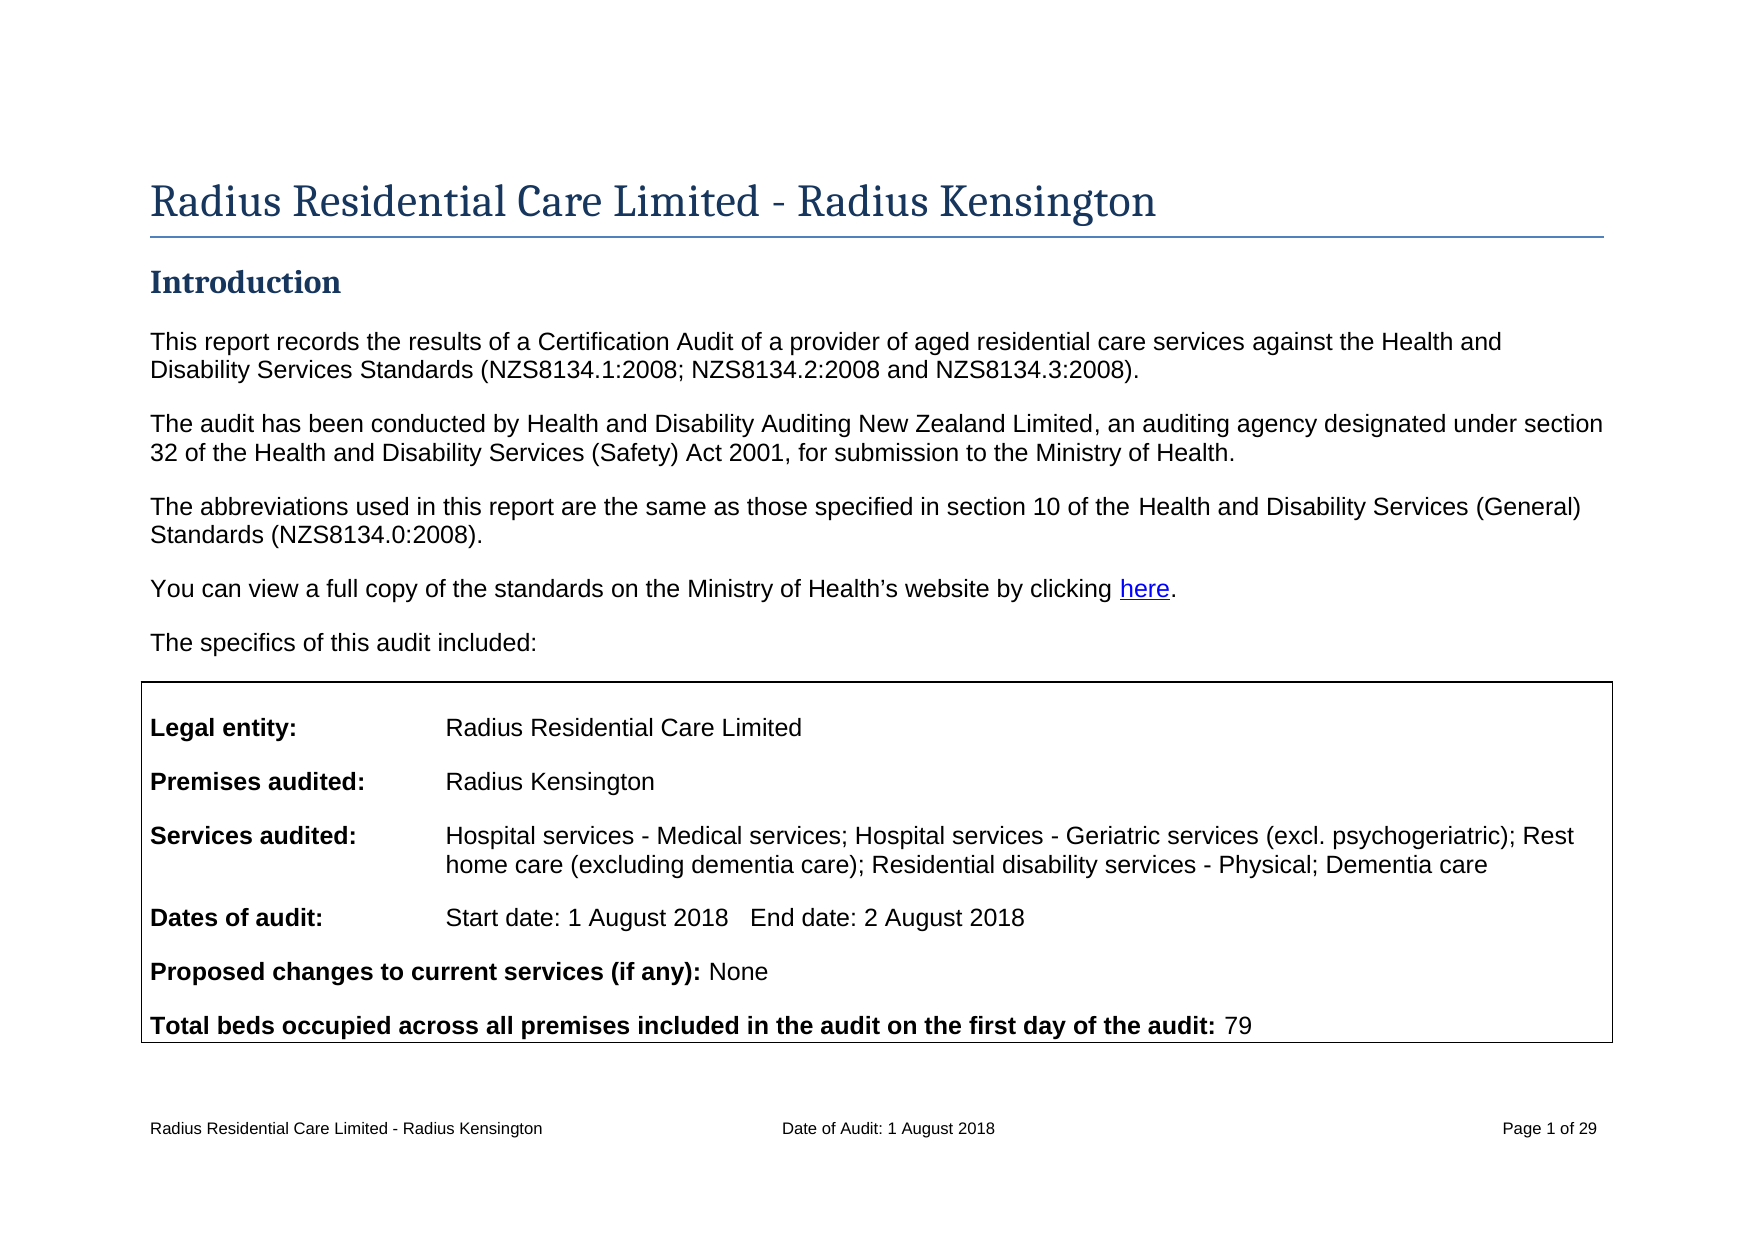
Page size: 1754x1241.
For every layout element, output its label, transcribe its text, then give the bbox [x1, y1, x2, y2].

text The specifics of this audit included: [150, 628, 1604, 656]
text You can view a full copy of the standards on the Ministry of Health’s website by clicking here. [150, 574, 1604, 603]
text Dates of audit: Start date: 1 August 2018 End date: 2 August 2018 [142, 900, 1612, 932]
text This report records the results of a Certification Audit of a provider of aged residential care services against the Health and Disability Services Standards (NZS8134.1:2008; NZS8134.2:2008 and NZS8134.3:2008). [150, 326, 1604, 384]
text Premises audited: Radius Kensington [142, 764, 1612, 796]
text Proposed changes to current services (if any): None [142, 954, 1612, 986]
text The audit has been conducted by Health and Disability Auditing New Zealand Limited, an auditing agency designated under section 32 of the Health and Disability Services (Safety) Act 2001, for submission to the Ministry of Health. [150, 409, 1604, 466]
subtitle Introduction [150, 263, 1604, 301]
text Legal entity: Radius Residential Care Limited [150, 713, 1604, 742]
subtitle Radius Residential Care Limited - Radius Kensington [150, 175, 1604, 236]
text Total beds occupied across all premises included in the audit on the first day of the audit: 79 [142, 1008, 1612, 1042]
text Services audited: Hospital services - Medical services; Hospital services - Geriatric services (excl. psychogeriatric); Rest home care (excluding dementia care); Residential disability services - Physical; Dementia care [142, 818, 1612, 878]
text The abbreviations used in this report are the same as those specified in section 10 of the Health and Disability Services (General) Standards (NZS8134.0:2008). [150, 491, 1604, 549]
